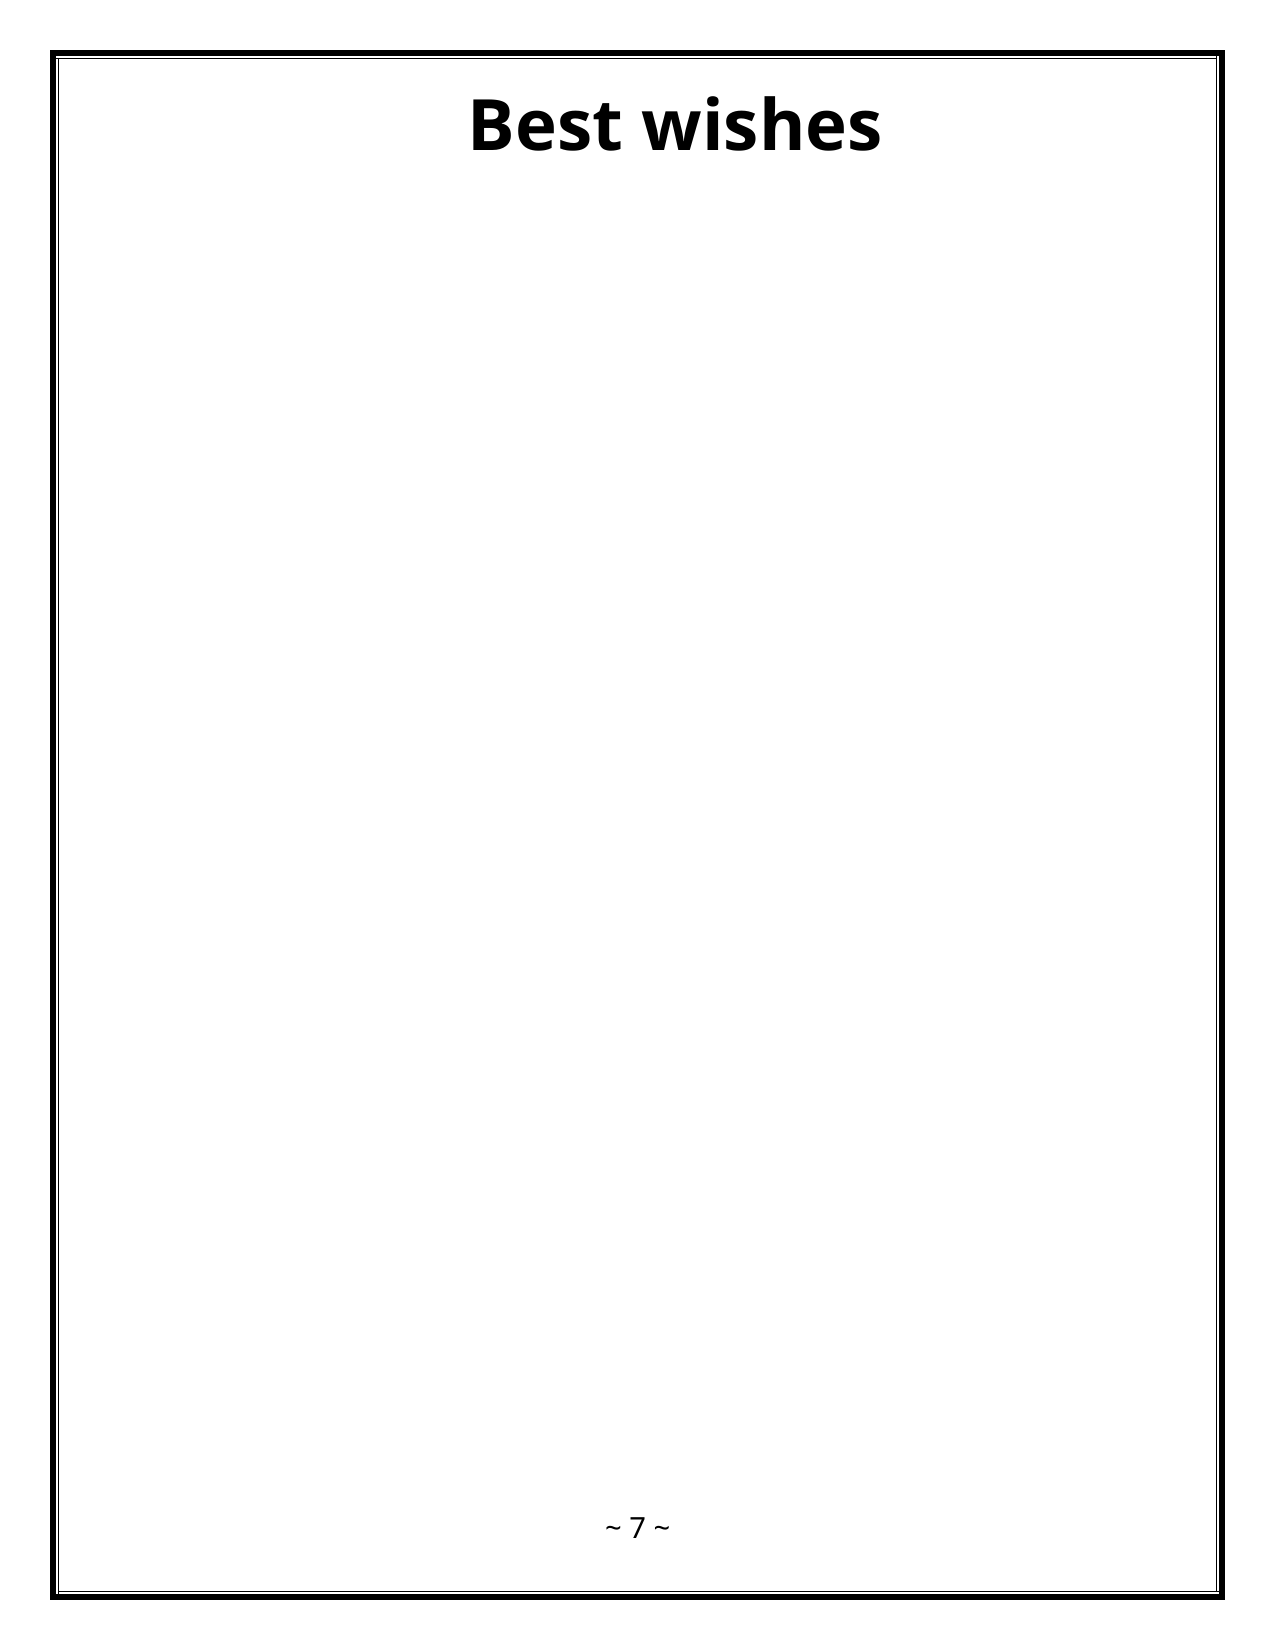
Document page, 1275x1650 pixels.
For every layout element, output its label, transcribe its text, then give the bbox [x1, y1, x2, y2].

list Best wishes [150, 75, 1200, 171]
